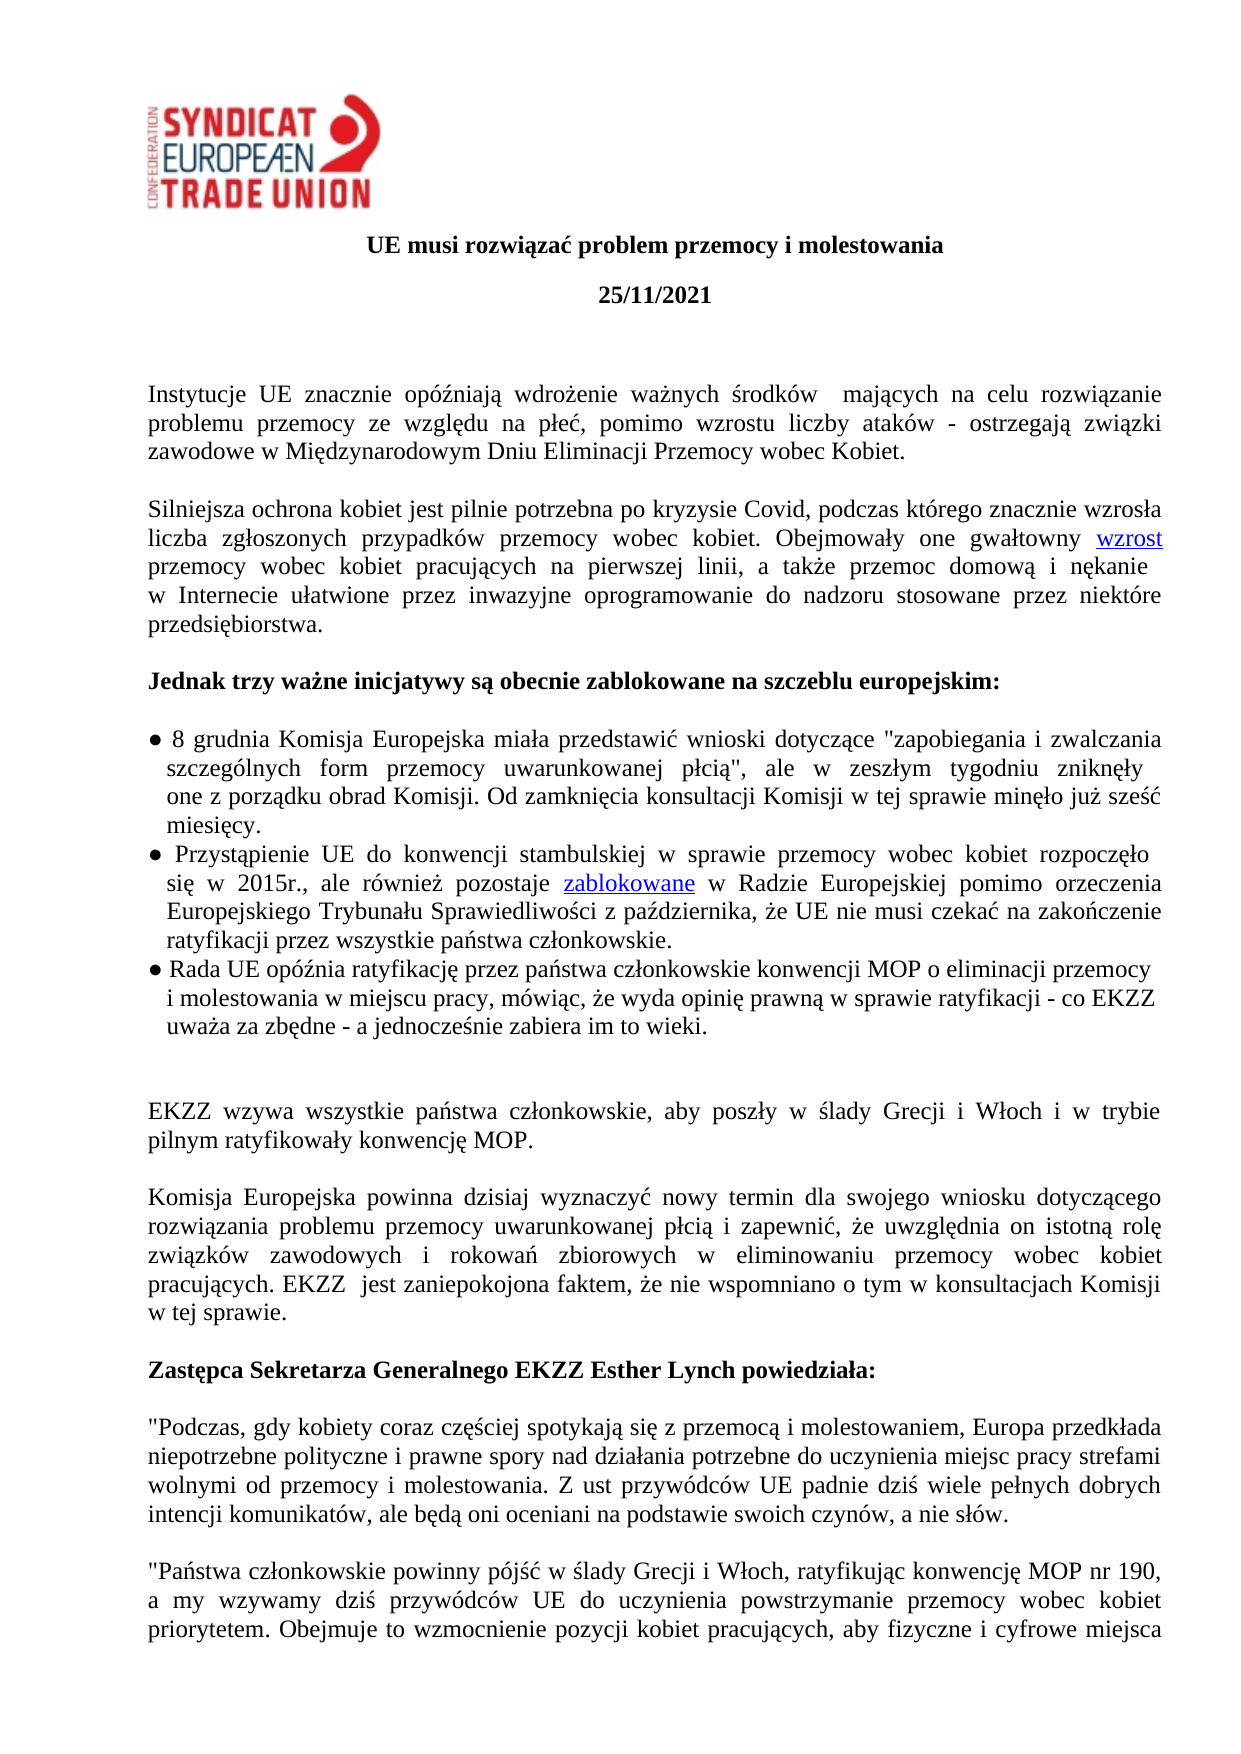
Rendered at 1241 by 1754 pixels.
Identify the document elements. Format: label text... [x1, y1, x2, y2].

text Silniejsza ochrona kobiet jest pilnie potrzebna po kryzysie Covid, podczas którego znacznie wzrosła liczba zgłoszonych przypadków przemocy wobec kobiet. Obejmowały one gwałtowny wzrost przemocy wobec kobiet pracujących na pierwszej linii, a także przemoc domową i nękanie w Internecie ułatwione przez inwazyjne oprogramowanie do nadzoru stosowane przez niektóre przedsiębiorstwa. [148, 494, 1162, 638]
text ● Rada UE opóźnia ratyfikację przez państwa członkowskie konwencji MOP o eliminacji przemocy i molestowania w miejscu pracy, mówiąc, że wyda opinię prawną w sprawie ratyfikacji - co EKZZ uważa za zbędne - a jednocześnie zabiera im to wieki. [148, 954, 1162, 1040]
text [148, 1556, 1162, 1642]
text ● 8 grudnia Komisja Europejska miała przedstawić wnioski dotyczące "zapobiegania i zwalczania szczególnych form przemocy uwarunkowanej płcią", ale w zeszłym tygodniu zniknęły one z porządku obrad Komisji. Od zamknięcia konsultacji Komisji w tej sprawie minęło już sześć miesięcy. [148, 724, 1162, 839]
text ● Przystąpienie UE do konwencji stambulskiej w sprawie przemocy wobec kobiet rozpoczęło się w 2015r., ale również pozostaje zablokowane w Radzie Europejskiej pomimo orzeczenia Europejskiego Trybunału Sprawiedliwości z października, że UE nie musi czekać na zakończenie ratyfikacji przez wszystkie państwa członkowskie. [148, 839, 1162, 954]
text EKZZ wzywa wszystkie państwa członkowskie, aby poszły w ślady Grecji i Włoch i w trybie pilnym ratyfikowały konwencję MOP. [148, 1096, 1162, 1154]
text Instytucje UE znacznie opóźniają wdrożenie ważnych środków mających na celu rozwiązanie problemu przemocy ze względu na płeć, pomimo wzrostu liczby ataków - ostrzegają związki zawodowe w Międzynarodowym Dniu Eliminacji Przemocy wobec Kobiet. [148, 379, 1162, 465]
text Jednak trzy ważne inicjatywy są obecnie zablokowane na szczeblu europejskim: [148, 666, 1162, 695]
text Komisja Europejska powinna dzisiaj wyznaczyć nowy termin dla swojego wniosku dotyczącego rozwiązania problemu przemocy uwarunkowanej płcią i zapewnić, że uwzględnia on istotną rolę związków zawodowych i rokowań zbiorowych w eliminowaniu przemocy wobec kobiet pracujących. EKZZ jest zaniepokojona faktem, że nie wspomniano o tym w konsultacjach Komisji w tej sprawie. [148, 1182, 1162, 1326]
text 25/11/2021 [148, 280, 1162, 308]
text Zastępca Sekretarza Generalnego EKZZ Esther Lynch powiedziała: [148, 1355, 1162, 1384]
text UE musi rozwiązać problem przemocy i molestowania [148, 230, 1162, 259]
text "Podczas, gdy kobiety coraz częściej spotykają się z przemocą i molestowaniem, Europa przedkłada niepotrzebne polityczne i prawne spory nad działania potrzebne do uczynienia miejsc pracy strefami wolnymi od przemocy i molestowania. Z ust przywódców UE padnie dziś wiele pełnych dobrych intencji komunikatów, ale będą oni oceniani na podstawie swoich czynów, a nie słów. [148, 1412, 1162, 1527]
picture [147, 93, 381, 210]
